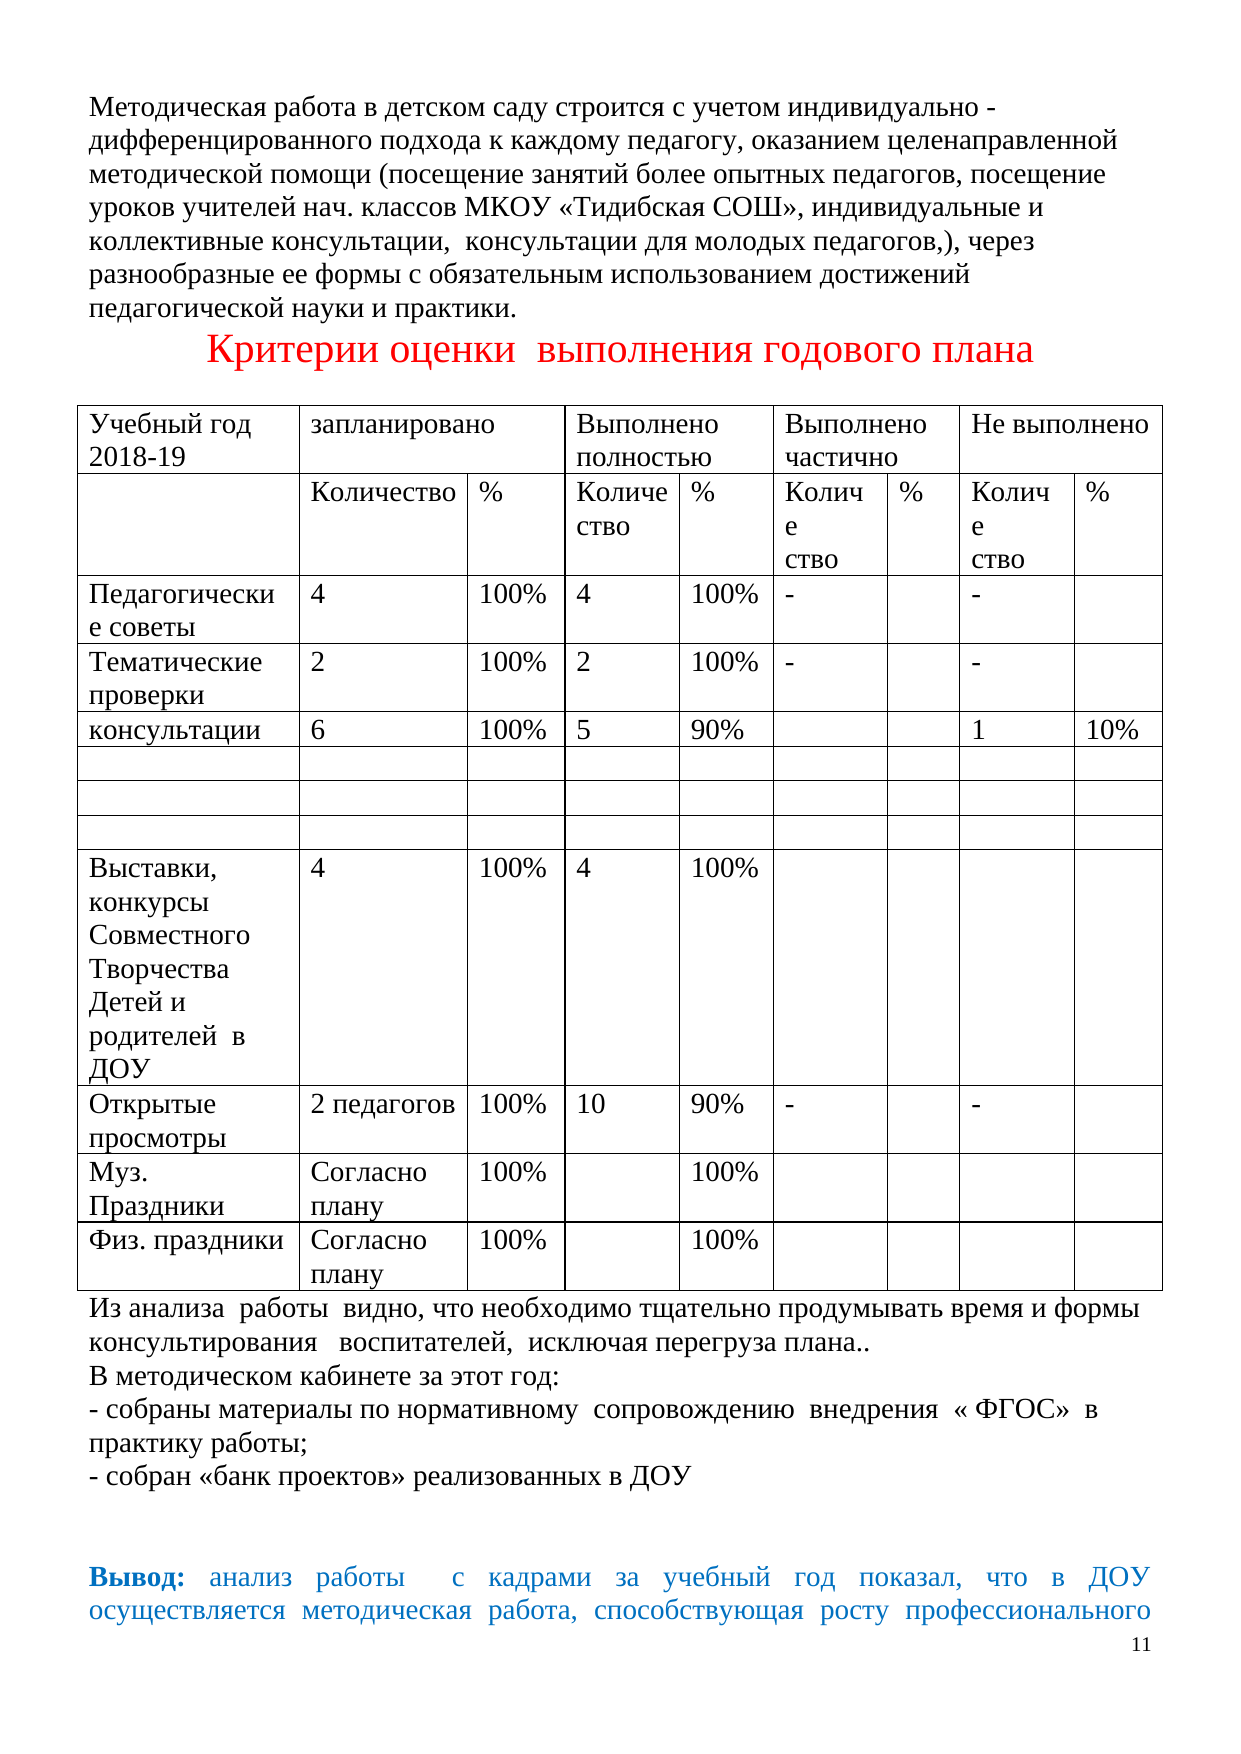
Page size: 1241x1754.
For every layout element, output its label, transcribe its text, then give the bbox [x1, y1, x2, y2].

table_cell Выставки, конкурсы Совместного Творчества Детей и родителей в ДОУ [78, 850, 299, 1085]
table_cell Тематические проверки [78, 644, 299, 711]
table_cell [960, 816, 1074, 849]
table_cell - [774, 576, 887, 643]
table_cell [680, 781, 773, 815]
table_cell Муз. Праздники [78, 1154, 299, 1221]
table_cell [888, 644, 959, 711]
table_cell Физ. праздники [78, 1223, 299, 1289]
table_cell [774, 747, 887, 780]
table_cell [774, 1223, 887, 1289]
table_cell 10% [1075, 712, 1162, 746]
table_cell 100% [680, 644, 773, 711]
table_cell 100% [468, 576, 564, 643]
table_cell [960, 1154, 1074, 1221]
table_cell 100% [680, 1154, 773, 1221]
table_cell [1075, 1086, 1162, 1153]
table_cell [300, 781, 467, 815]
table_cell [300, 747, 467, 780]
table_cell [888, 1086, 959, 1153]
table_header Не выполнено [960, 406, 1162, 473]
table_cell [1075, 576, 1162, 643]
table_cell [78, 474, 299, 575]
text Из анализа работы видно, что необходимо тщательно продумывать время и формы консультирования воспитателей, исключая перегруза плана.. [89, 1291, 1152, 1358]
table_cell [1075, 850, 1162, 1085]
table_cell Открытые просмотры [78, 1086, 299, 1153]
text - собран «банк проектов» реализованных в ДОУ [89, 1458, 1152, 1492]
table_cell % [888, 474, 959, 575]
table_cell 100% [468, 850, 564, 1085]
table_cell [1075, 1223, 1162, 1289]
table_cell 4 [300, 576, 467, 643]
table_cell [888, 816, 959, 849]
table_cell 5 [566, 712, 679, 746]
table_cell [774, 1154, 887, 1221]
table_cell 100% [468, 712, 564, 746]
table_cell [468, 816, 564, 849]
table_header Учебный год 2018-19 [78, 406, 299, 473]
text Критерии оценки выполнения годового плана [89, 323, 1152, 371]
table_cell [1075, 816, 1162, 849]
table_cell [888, 1154, 959, 1221]
table_cell Количе ство [960, 474, 1074, 575]
table_cell [888, 747, 959, 780]
table_cell [78, 816, 299, 849]
table_cell [774, 850, 887, 1085]
table_cell 100% [468, 1086, 564, 1153]
table_header Выполнено частично [774, 406, 959, 473]
table_cell [888, 1223, 959, 1289]
table_cell [566, 747, 679, 780]
table_cell [680, 747, 773, 780]
table_cell [566, 1154, 679, 1221]
table_header Выполнено полностью [566, 406, 773, 473]
table_cell [888, 712, 959, 746]
table_cell 100% [468, 1154, 564, 1221]
table_cell Согласно плану [300, 1154, 467, 1221]
table_cell 4 [300, 850, 467, 1085]
table_cell [1075, 1154, 1162, 1221]
table_cell 90% [680, 712, 773, 746]
table_cell [468, 747, 564, 780]
table_cell Педагогические советы [78, 576, 299, 643]
table_cell 2 [566, 644, 679, 711]
table_cell [1075, 747, 1162, 780]
table_cell 90% [680, 1086, 773, 1153]
table_cell Количе ство [566, 474, 679, 575]
table_cell 100% [680, 576, 773, 643]
table_cell [566, 816, 679, 849]
table_cell [774, 816, 887, 849]
table_header запланировано [300, 406, 564, 473]
table_cell [78, 747, 299, 780]
table_cell [680, 816, 773, 849]
table_cell 2 [300, 644, 467, 711]
table_cell 100% [680, 850, 773, 1085]
table_cell [468, 781, 564, 815]
table_cell Согласно плану [300, 1223, 467, 1289]
table_cell [960, 747, 1074, 780]
table_cell [774, 781, 887, 815]
table_cell 100% [680, 1223, 773, 1289]
table_cell 4 [566, 850, 679, 1085]
table_cell [960, 850, 1074, 1085]
table_cell % [680, 474, 773, 575]
table_cell - [960, 644, 1074, 711]
table_cell - [774, 644, 887, 711]
table_cell [566, 781, 679, 815]
table_cell % [1075, 474, 1162, 575]
table_cell [1075, 644, 1162, 711]
table_cell [774, 712, 887, 746]
table_cell 100% [468, 644, 564, 711]
table_cell [888, 576, 959, 643]
table_cell 2 педагогов [300, 1086, 467, 1153]
table_cell - [774, 1086, 887, 1153]
table_cell [888, 850, 959, 1085]
table_cell [960, 1223, 1074, 1289]
table_cell 10 [566, 1086, 679, 1153]
table_cell % [468, 474, 564, 575]
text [89, 1559, 1152, 1626]
table_cell [960, 781, 1074, 815]
table_cell [300, 816, 467, 849]
text Методическая работа в детском саду строится с учетом индивидуально - дифференцированного подхода к каждому педагогу, оказанием целенаправленной методической помощи (посещение занятий более опытных педагогов, посещение уроков учителей нач. классов МКОУ «Тидибская СОШ», индивидуальные и коллективные консультации, консультации для молодых педагогов,), через разнообразные ее формы с обязательным использованием достижений педагогической науки и практики. [89, 89, 1152, 323]
table_cell 4 [566, 576, 679, 643]
table_cell [888, 781, 959, 815]
table_cell [566, 1223, 679, 1289]
table_cell 1 [960, 712, 1074, 746]
table_cell - [960, 576, 1074, 643]
table_cell консультации [78, 712, 299, 746]
table_cell [78, 781, 299, 815]
table_cell 100% [468, 1223, 564, 1289]
table_cell Количе ство [774, 474, 887, 575]
table_cell - [960, 1086, 1074, 1153]
text В методическом кабинете за этот год: - собраны материалы по нормативному сопровождению внедрения « ФГОС» в практику работы; [89, 1358, 1152, 1458]
table_cell [1075, 781, 1162, 815]
table_cell Количество [300, 474, 467, 575]
table_cell 6 [300, 712, 467, 746]
